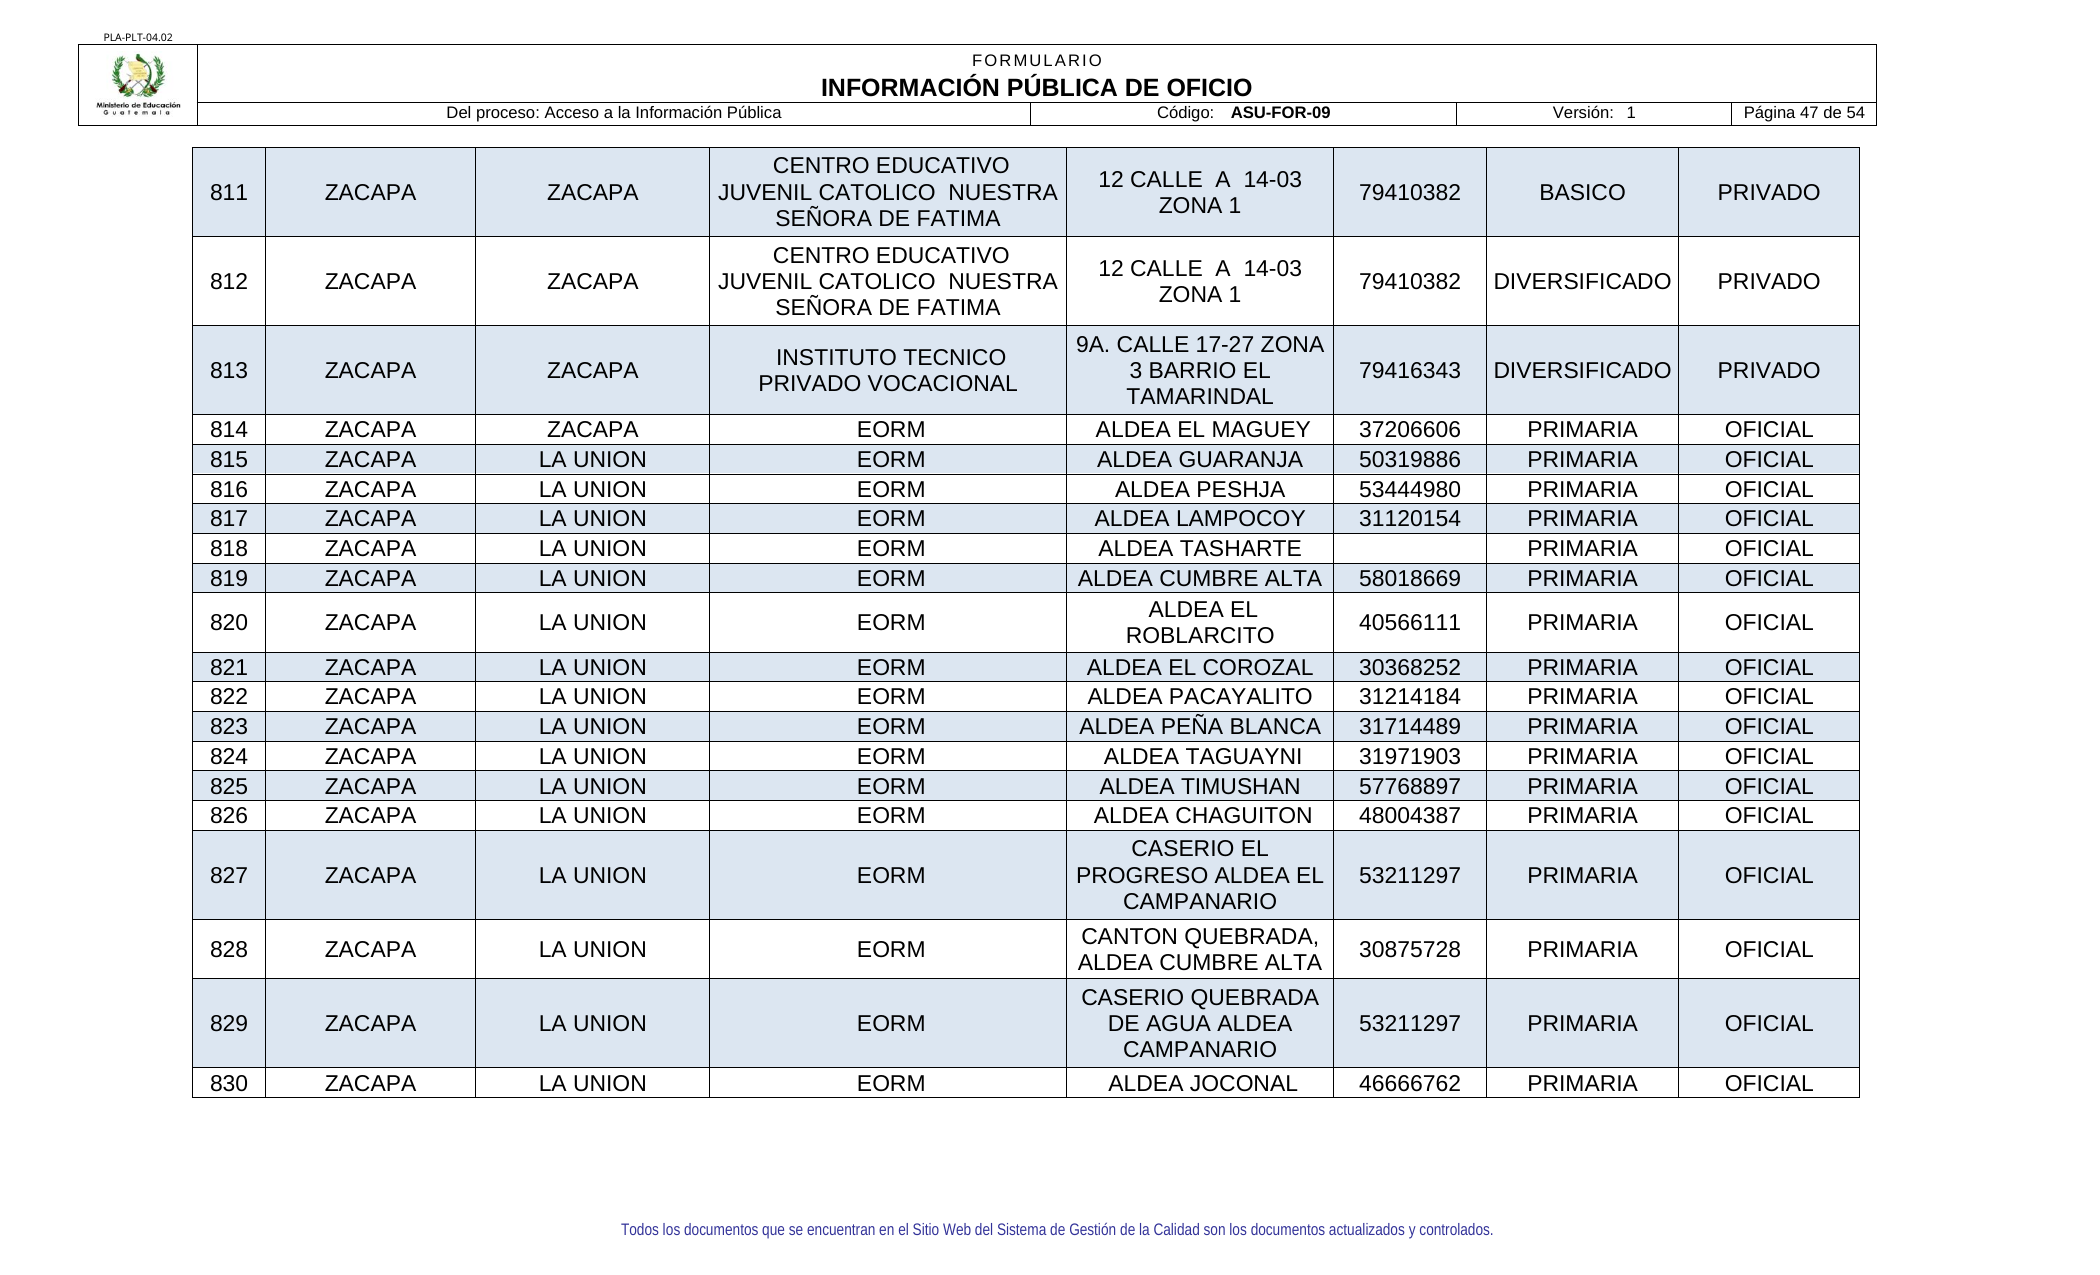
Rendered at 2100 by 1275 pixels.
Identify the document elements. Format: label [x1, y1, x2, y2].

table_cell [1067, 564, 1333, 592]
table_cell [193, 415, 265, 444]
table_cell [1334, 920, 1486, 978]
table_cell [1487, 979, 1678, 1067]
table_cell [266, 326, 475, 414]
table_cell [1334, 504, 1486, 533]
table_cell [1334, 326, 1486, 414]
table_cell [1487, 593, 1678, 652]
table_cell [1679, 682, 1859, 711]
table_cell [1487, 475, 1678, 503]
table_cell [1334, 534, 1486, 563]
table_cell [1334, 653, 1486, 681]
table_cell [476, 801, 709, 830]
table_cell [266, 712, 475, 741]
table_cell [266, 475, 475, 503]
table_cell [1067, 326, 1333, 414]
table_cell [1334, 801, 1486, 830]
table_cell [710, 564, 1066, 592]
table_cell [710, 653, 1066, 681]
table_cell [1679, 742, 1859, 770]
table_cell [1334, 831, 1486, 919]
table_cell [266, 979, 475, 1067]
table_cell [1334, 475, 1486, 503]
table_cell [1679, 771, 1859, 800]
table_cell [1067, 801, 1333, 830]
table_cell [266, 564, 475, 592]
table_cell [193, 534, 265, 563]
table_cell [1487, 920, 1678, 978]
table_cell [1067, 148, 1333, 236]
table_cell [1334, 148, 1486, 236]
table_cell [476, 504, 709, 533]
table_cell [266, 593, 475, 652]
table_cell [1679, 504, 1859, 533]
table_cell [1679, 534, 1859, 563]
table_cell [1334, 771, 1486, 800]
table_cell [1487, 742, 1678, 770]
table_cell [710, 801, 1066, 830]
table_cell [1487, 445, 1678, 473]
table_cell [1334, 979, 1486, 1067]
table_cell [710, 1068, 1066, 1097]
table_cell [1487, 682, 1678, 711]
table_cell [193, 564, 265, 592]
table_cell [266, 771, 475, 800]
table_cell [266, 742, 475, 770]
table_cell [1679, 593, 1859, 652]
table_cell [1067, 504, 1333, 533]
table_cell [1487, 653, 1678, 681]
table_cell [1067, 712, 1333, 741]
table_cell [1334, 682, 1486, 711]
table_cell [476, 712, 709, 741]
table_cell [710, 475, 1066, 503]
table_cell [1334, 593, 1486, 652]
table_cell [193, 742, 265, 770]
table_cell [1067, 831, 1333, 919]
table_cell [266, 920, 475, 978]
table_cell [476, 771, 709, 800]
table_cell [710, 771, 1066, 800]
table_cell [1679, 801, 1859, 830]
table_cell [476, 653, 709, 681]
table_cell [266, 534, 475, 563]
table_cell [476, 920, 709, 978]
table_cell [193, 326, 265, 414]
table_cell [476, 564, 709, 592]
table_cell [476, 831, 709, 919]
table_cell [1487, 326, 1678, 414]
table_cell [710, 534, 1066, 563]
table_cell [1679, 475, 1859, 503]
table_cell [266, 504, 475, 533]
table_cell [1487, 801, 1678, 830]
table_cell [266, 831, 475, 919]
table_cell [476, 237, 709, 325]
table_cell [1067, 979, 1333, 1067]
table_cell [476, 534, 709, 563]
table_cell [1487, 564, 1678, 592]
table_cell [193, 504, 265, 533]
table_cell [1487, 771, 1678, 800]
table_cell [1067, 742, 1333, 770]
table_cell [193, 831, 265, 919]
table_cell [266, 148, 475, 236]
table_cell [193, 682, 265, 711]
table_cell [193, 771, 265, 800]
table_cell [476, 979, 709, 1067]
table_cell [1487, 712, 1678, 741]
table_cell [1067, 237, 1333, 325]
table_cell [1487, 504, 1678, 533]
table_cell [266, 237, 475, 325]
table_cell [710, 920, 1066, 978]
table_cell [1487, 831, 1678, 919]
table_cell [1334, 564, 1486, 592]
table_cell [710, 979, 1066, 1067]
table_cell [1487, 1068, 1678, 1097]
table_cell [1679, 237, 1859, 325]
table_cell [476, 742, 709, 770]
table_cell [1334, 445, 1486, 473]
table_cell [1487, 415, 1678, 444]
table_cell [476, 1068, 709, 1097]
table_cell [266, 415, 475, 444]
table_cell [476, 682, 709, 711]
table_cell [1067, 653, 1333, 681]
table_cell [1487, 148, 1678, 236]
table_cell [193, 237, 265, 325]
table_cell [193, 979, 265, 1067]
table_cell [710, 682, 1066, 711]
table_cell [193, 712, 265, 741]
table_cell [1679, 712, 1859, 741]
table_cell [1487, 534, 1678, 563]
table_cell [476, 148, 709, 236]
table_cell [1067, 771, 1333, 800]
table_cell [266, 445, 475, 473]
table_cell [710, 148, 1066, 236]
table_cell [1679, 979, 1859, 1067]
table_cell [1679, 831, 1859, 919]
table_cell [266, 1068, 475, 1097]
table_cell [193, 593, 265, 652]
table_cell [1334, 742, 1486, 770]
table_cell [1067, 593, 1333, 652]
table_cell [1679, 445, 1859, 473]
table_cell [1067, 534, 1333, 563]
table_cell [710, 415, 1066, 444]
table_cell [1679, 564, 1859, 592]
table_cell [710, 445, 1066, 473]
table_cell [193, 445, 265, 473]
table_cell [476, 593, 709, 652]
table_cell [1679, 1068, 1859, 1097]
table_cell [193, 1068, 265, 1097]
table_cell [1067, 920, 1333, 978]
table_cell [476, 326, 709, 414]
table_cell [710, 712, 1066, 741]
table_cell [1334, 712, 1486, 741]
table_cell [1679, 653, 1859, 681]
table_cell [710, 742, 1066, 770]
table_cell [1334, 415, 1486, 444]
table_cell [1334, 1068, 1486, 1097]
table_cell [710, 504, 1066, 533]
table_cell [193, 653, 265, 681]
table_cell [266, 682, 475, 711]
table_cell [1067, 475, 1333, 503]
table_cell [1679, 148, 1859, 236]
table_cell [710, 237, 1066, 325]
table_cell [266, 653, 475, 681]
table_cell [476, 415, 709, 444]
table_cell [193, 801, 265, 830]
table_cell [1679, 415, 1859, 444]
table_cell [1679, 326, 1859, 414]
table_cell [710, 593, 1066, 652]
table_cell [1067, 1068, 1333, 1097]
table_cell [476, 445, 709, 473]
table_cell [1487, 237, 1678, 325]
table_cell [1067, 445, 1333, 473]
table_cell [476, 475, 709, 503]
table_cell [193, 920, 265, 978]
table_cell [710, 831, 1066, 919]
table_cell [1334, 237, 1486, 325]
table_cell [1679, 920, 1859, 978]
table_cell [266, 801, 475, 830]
picture [95, 51, 181, 117]
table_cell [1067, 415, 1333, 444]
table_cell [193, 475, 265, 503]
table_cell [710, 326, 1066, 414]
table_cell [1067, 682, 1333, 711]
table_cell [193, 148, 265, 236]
